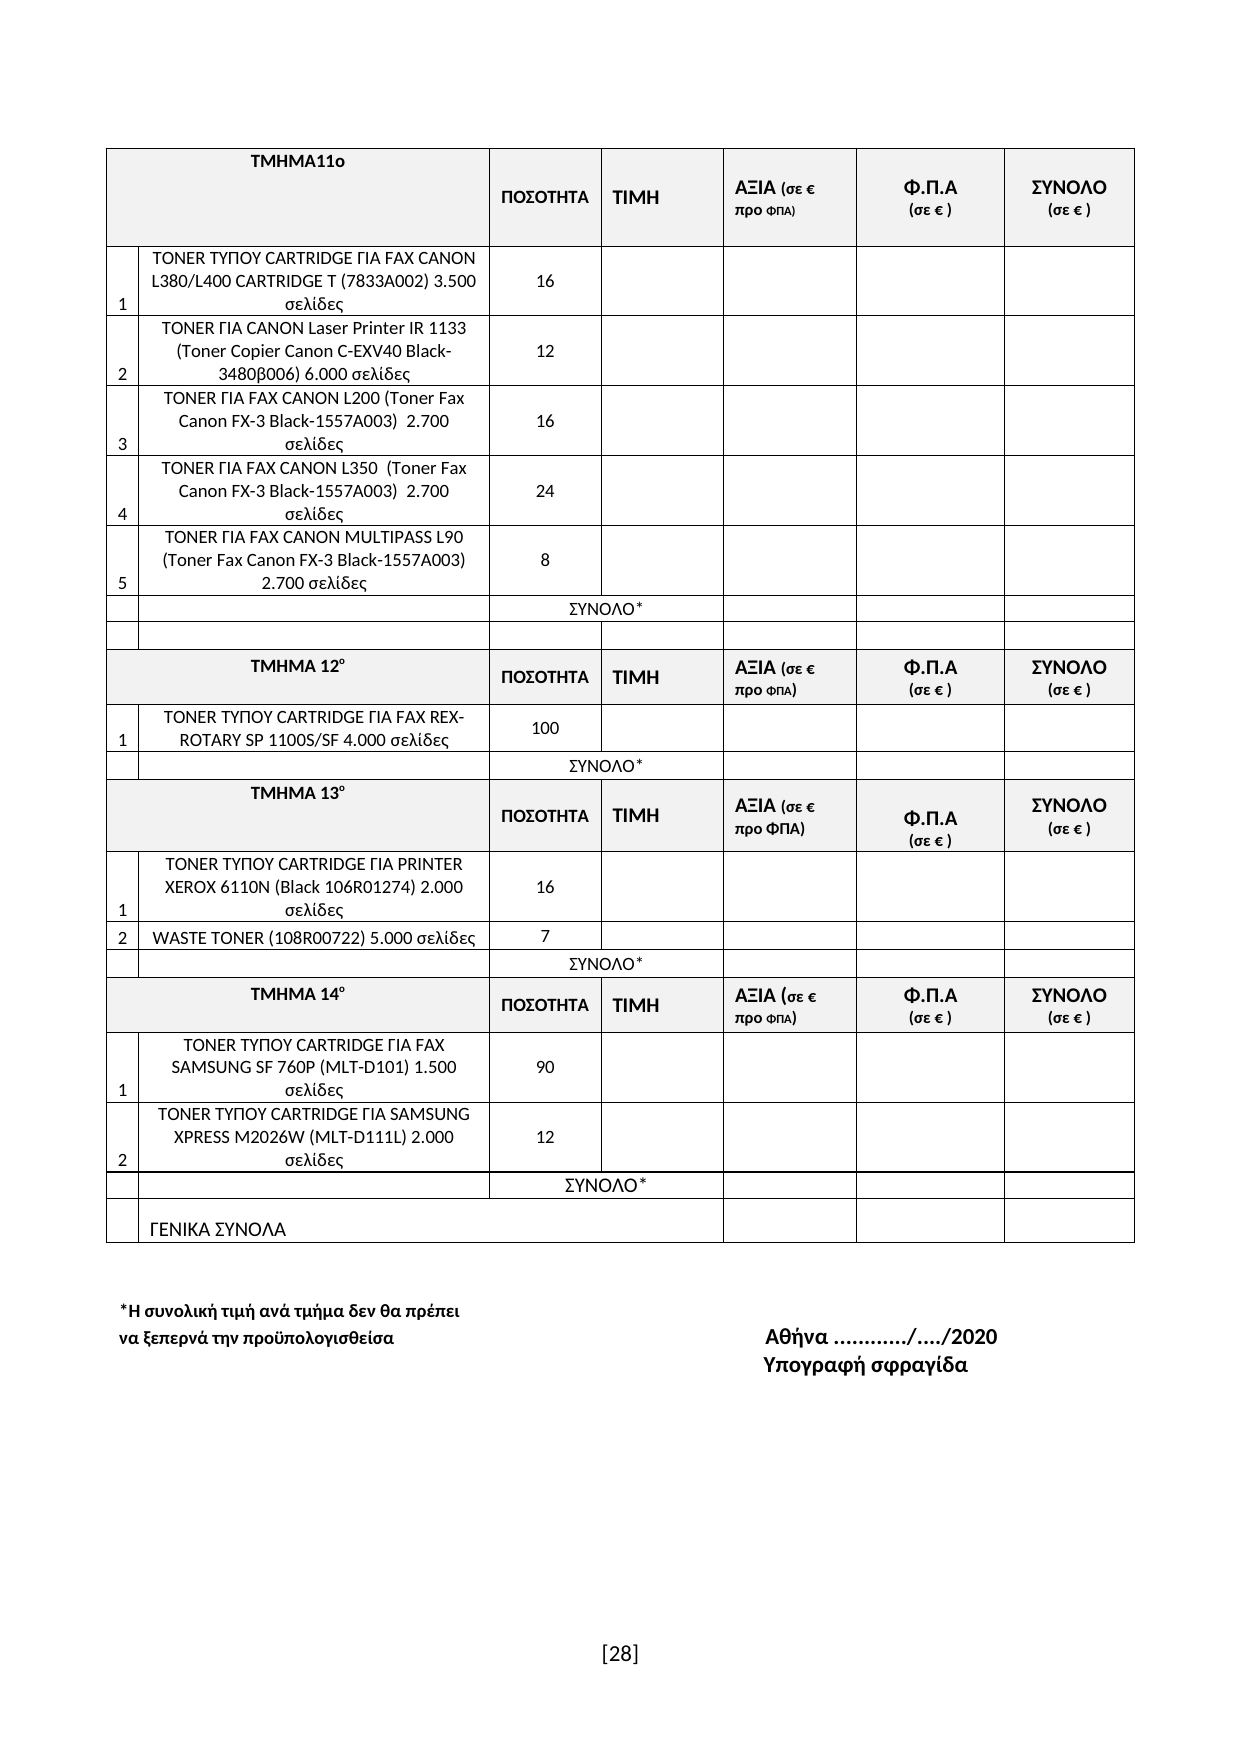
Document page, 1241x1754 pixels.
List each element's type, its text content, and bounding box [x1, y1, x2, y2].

table_cell [107, 950, 138, 977]
table_cell 16 [490, 247, 601, 315]
table_cell 16 [490, 852, 601, 921]
table_cell ΣΥΝΟΛΟ* [490, 752, 723, 779]
table_cell [1005, 316, 1134, 385]
table_cell ΠΟΣΟΤΗΤΑ [490, 149, 601, 246]
table_cell [1005, 526, 1134, 594]
table_cell [139, 950, 489, 977]
table_cell TIMH [602, 780, 723, 851]
table_cell [857, 316, 1004, 385]
table_cell ΤΜΗΜΑ 12ο [107, 650, 489, 704]
table_cell [602, 247, 723, 315]
table_cell [724, 922, 856, 949]
table_cell [602, 456, 723, 525]
table_cell 90 [490, 1033, 601, 1102]
table_cell [1005, 705, 1134, 751]
table_cell [857, 622, 1004, 649]
text να ξεπερνά την προϋπολογισθείσα Αθήνα ............/..../2020 [115, 1322, 1119, 1350]
table_cell TIMH [602, 978, 723, 1032]
table_cell ΣΥΝΟΛΟ* [490, 1173, 723, 1198]
table_cell [107, 752, 138, 779]
table_cell [1005, 922, 1134, 949]
table_cell [857, 456, 1004, 525]
table_cell [724, 852, 856, 921]
table_cell [1005, 752, 1134, 779]
table_cell [602, 622, 723, 649]
table_cell ΣΥΝΟΛΟ (σε € ) [1005, 780, 1134, 851]
table_cell [1005, 1103, 1134, 1171]
table_cell [602, 1033, 723, 1102]
table_cell [724, 596, 856, 621]
table_cell ΑΞΙΑ (σε € προ ΦΠΑ) [724, 650, 856, 704]
table_cell [857, 852, 1004, 921]
table_cell Φ.Π.Α (σε € ) [857, 650, 1004, 704]
table_cell [857, 1103, 1004, 1171]
table_cell [724, 1199, 856, 1242]
table_cell ΤΜΗΜΑ11ο [107, 149, 489, 246]
table_cell 1 [107, 247, 138, 315]
table_cell [107, 1173, 138, 1198]
table_cell ΑΞΙΑ (σε € προ ΦΠΑ) [724, 978, 856, 1032]
table_cell [107, 622, 138, 649]
table_cell 16 [490, 386, 601, 455]
text *Η συνολική τιμή ανά τμήμα δεν θα πρέπει [115, 1299, 1119, 1322]
table_cell 100 [490, 705, 601, 751]
table_cell [1005, 247, 1134, 315]
table_cell [602, 386, 723, 455]
table_cell [602, 922, 723, 949]
table_cell [1005, 1199, 1134, 1242]
table_cell ΠΟΣΟΤΗΤΑ [490, 978, 601, 1032]
table_cell 1 [107, 1033, 138, 1102]
table_cell [724, 1103, 856, 1171]
table_cell TONER ΓΙΑ FAX CANON L200 (Toner Fax Canon FX-3 Black-1557A003) 2.700 σελίδες [139, 386, 489, 455]
table_cell [857, 1173, 1004, 1198]
table_cell [724, 1173, 856, 1198]
table_cell [107, 596, 138, 621]
table_cell 5 [107, 526, 138, 594]
table_cell [602, 526, 723, 594]
table_cell [857, 752, 1004, 779]
table_cell 7 [490, 922, 601, 949]
table_cell TONER ΤΥΠΟΥ CARTRIDGE ΓΙΑ PRINTER XEROX 6110N (Black 106R01274) 2.000 σελίδες [139, 852, 489, 921]
table_cell [1005, 852, 1134, 921]
table_cell ΣΥΝΟΛΟ* [490, 596, 723, 621]
table_cell TONER ΓΙΑ FAX CANON MULTIPASS L90 (Toner Fax Canon FX-3 Black-1557A003) 2.700 σελίδες [139, 526, 489, 594]
table_cell 2 [107, 1103, 138, 1171]
text Υπογραφή σφραγίδα [115, 1350, 1119, 1378]
table_cell [857, 596, 1004, 621]
table_cell [724, 622, 856, 649]
table_cell 24 [490, 456, 601, 525]
table_cell [602, 852, 723, 921]
table_cell [490, 622, 601, 649]
table_cell [857, 705, 1004, 751]
table_cell [1005, 386, 1134, 455]
table_cell [857, 922, 1004, 949]
table_cell ΠΟΣΟΤΗΤΑ [490, 780, 601, 851]
table_cell ΑΞΙΑ (σε € προ ΦΠΑ) [724, 780, 856, 851]
table_cell [724, 705, 856, 751]
table_cell [107, 1199, 138, 1242]
table_cell 12 [490, 316, 601, 385]
table_cell ΠΟΣΟΤΗΤΑ [490, 650, 601, 704]
table_cell ΣΥΝΟΛΟ (σε € ) [1005, 978, 1134, 1032]
table_cell [724, 752, 856, 779]
table_cell ΓΕΝΙΚΑ ΣΥΝΟΛΑ [139, 1199, 723, 1242]
table_cell Φ.Π.Α (σε € ) [857, 149, 1004, 246]
table_cell [724, 1033, 856, 1102]
table_cell [857, 950, 1004, 977]
table_cell [139, 596, 489, 621]
table_cell 2 [107, 316, 138, 385]
table_cell 2 [107, 922, 138, 949]
table_cell 8 [490, 526, 601, 594]
table_cell WASTE TONER (108R00722) 5.000 σελίδες [139, 922, 489, 949]
table_cell [1005, 950, 1134, 977]
table_cell [724, 456, 856, 525]
table_cell 12 [490, 1103, 601, 1171]
table_cell ΣΥΝΟΛΟ (σε € ) [1005, 149, 1134, 246]
table_cell [724, 526, 856, 594]
table_cell TIMH [602, 650, 723, 704]
table_cell [139, 752, 489, 779]
table_cell [857, 1199, 1004, 1242]
table_cell [857, 1033, 1004, 1102]
table_cell Φ.Π.Α (σε € ) [857, 780, 1004, 851]
table_cell [602, 1103, 723, 1171]
table_cell [1005, 596, 1134, 621]
table_cell [1005, 1033, 1134, 1102]
table_cell [602, 316, 723, 385]
table_cell [724, 386, 856, 455]
table_cell TIMH [602, 149, 723, 246]
table_cell [724, 316, 856, 385]
table_cell 4 [107, 456, 138, 525]
table_cell TONER ΤΥΠΟΥ CARTRIDGE ΓΙΑ FAX SAMSUNG SF 760P (MLT-D101) 1.500 σελίδες [139, 1033, 489, 1102]
table_cell [724, 950, 856, 977]
table_cell [1005, 456, 1134, 525]
table_cell [857, 386, 1004, 455]
table_cell 3 [107, 386, 138, 455]
table_cell [857, 526, 1004, 594]
table_cell TONER ΓΙΑ CANON Laser Printer IR 1133 (Toner Copier Canon C-EXV40 Black- 3480β006) 6.000 σελίδες [139, 316, 489, 385]
table_cell ΣΥΝΟΛΟ (σε € ) [1005, 650, 1134, 704]
table_cell ΑΞΙΑ (σε € προ ΦΠΑ) [724, 149, 856, 246]
table_cell ΣΥΝΟΛΟ* [490, 950, 723, 977]
table_cell TONER ΤΥΠΟΥ CARTRIDGE ΓΙΑ FAX CANON L380/L400 CARTRIDGE T (7833A002) 3.500 σελίδες [139, 247, 489, 315]
table_cell [724, 247, 856, 315]
table_cell Φ.Π.Α (σε € ) [857, 978, 1004, 1032]
table_cell [1005, 622, 1134, 649]
table_cell TONER ΓΙΑ FAX CANON L350 (Toner Fax Canon FX-3 Black-1557A003) 2.700 σελίδες [139, 456, 489, 525]
table_cell [139, 1173, 489, 1198]
table_cell TONER ΤΥΠΟΥ CARTRIDGE ΓΙΑ FAX REX-ROTARY SP 1100S/SF 4.000 σελίδες [139, 705, 489, 751]
table_cell 1 [107, 852, 138, 921]
table_cell 1 [107, 705, 138, 751]
table_cell [602, 705, 723, 751]
table_cell ΤΜΗΜΑ 13ο [107, 780, 489, 851]
table_cell TONER ΤΥΠΟΥ CARTRIDGE ΓΙΑ SAMSUNG XPRESS M2026W (MLT-D111L) 2.000 σελίδες [139, 1103, 489, 1171]
table_cell ΤΜΗΜΑ 14ο [107, 978, 489, 1032]
table_cell [857, 247, 1004, 315]
table_cell [1005, 1173, 1134, 1198]
table_cell [139, 622, 489, 649]
